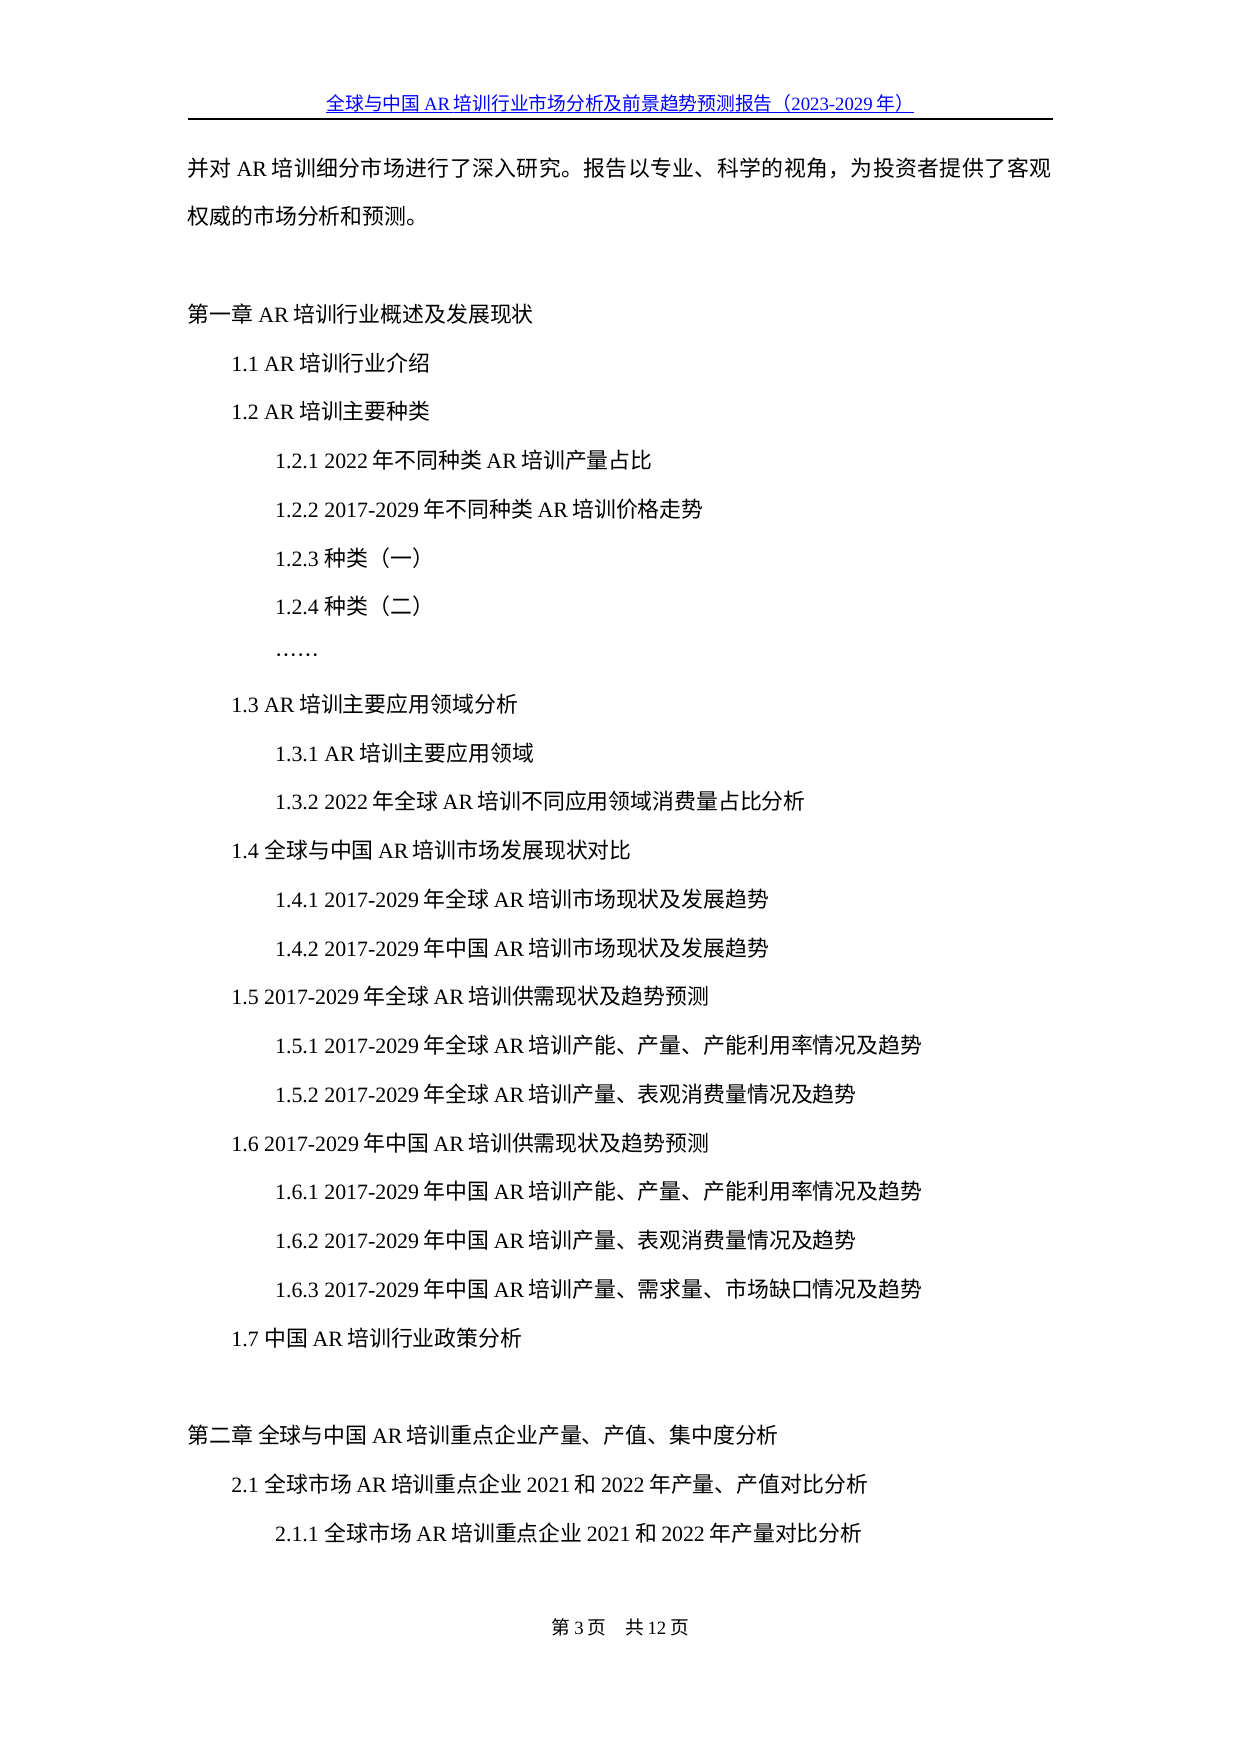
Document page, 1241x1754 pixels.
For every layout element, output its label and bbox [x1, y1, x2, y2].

text [187, 150, 1053, 1548]
